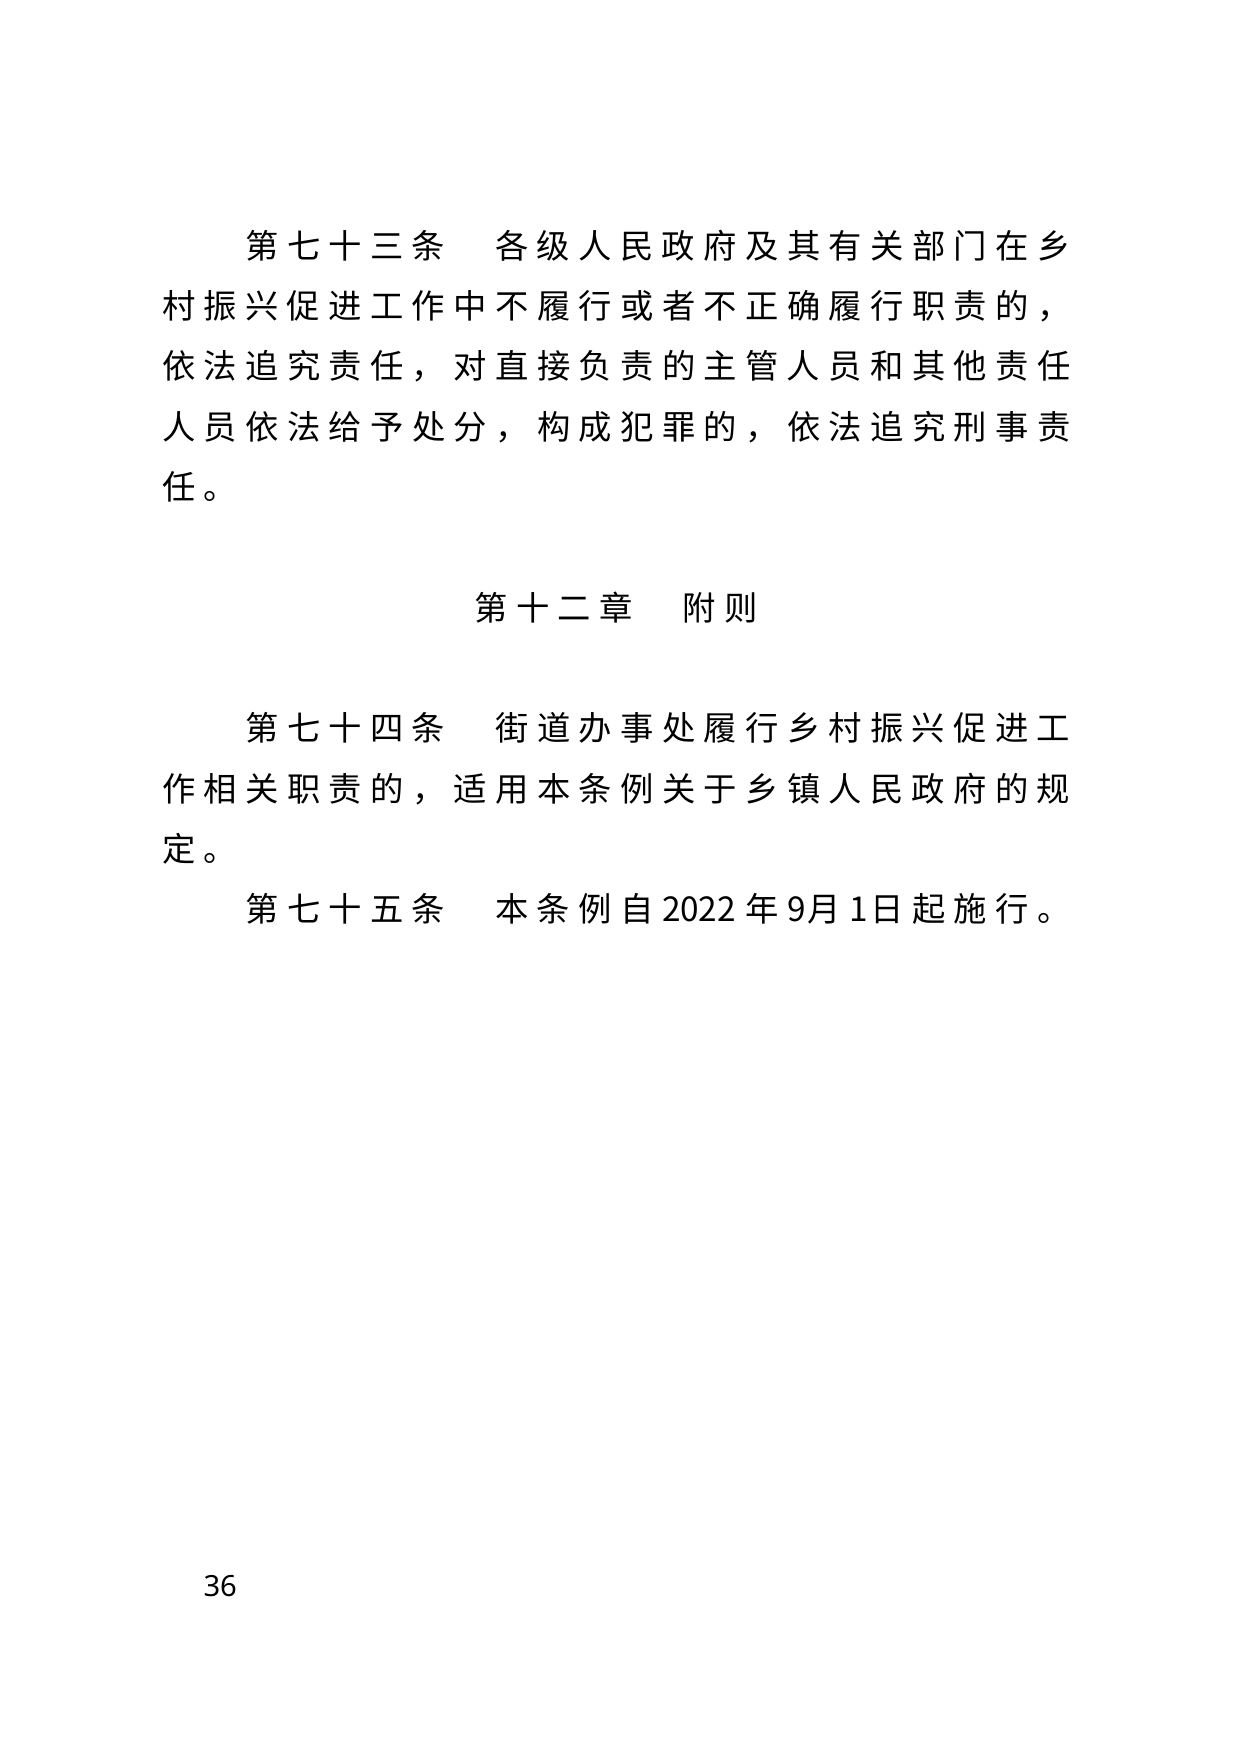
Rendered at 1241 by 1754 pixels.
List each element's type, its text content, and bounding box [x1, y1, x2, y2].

text 第七十四条 街道办事处履行乡村振兴促进工作相关职责的，适用本条例关于乡镇人民政府的规定。 [162, 696, 1078, 877]
text 第七十三条 各级人民政府及其有关部门在乡村振兴促进工作中不履行或者不正确履行职责的，依法追究责任，对直接负责的主管人员和其他责任人员依法给予处分，构成犯罪的，依法追究刑事责任。 [162, 213, 1078, 515]
text 第七十五条 本条例自2022年9月1日起施行。 [162, 877, 1078, 937]
text 第十二章 附则 [162, 575, 1078, 636]
